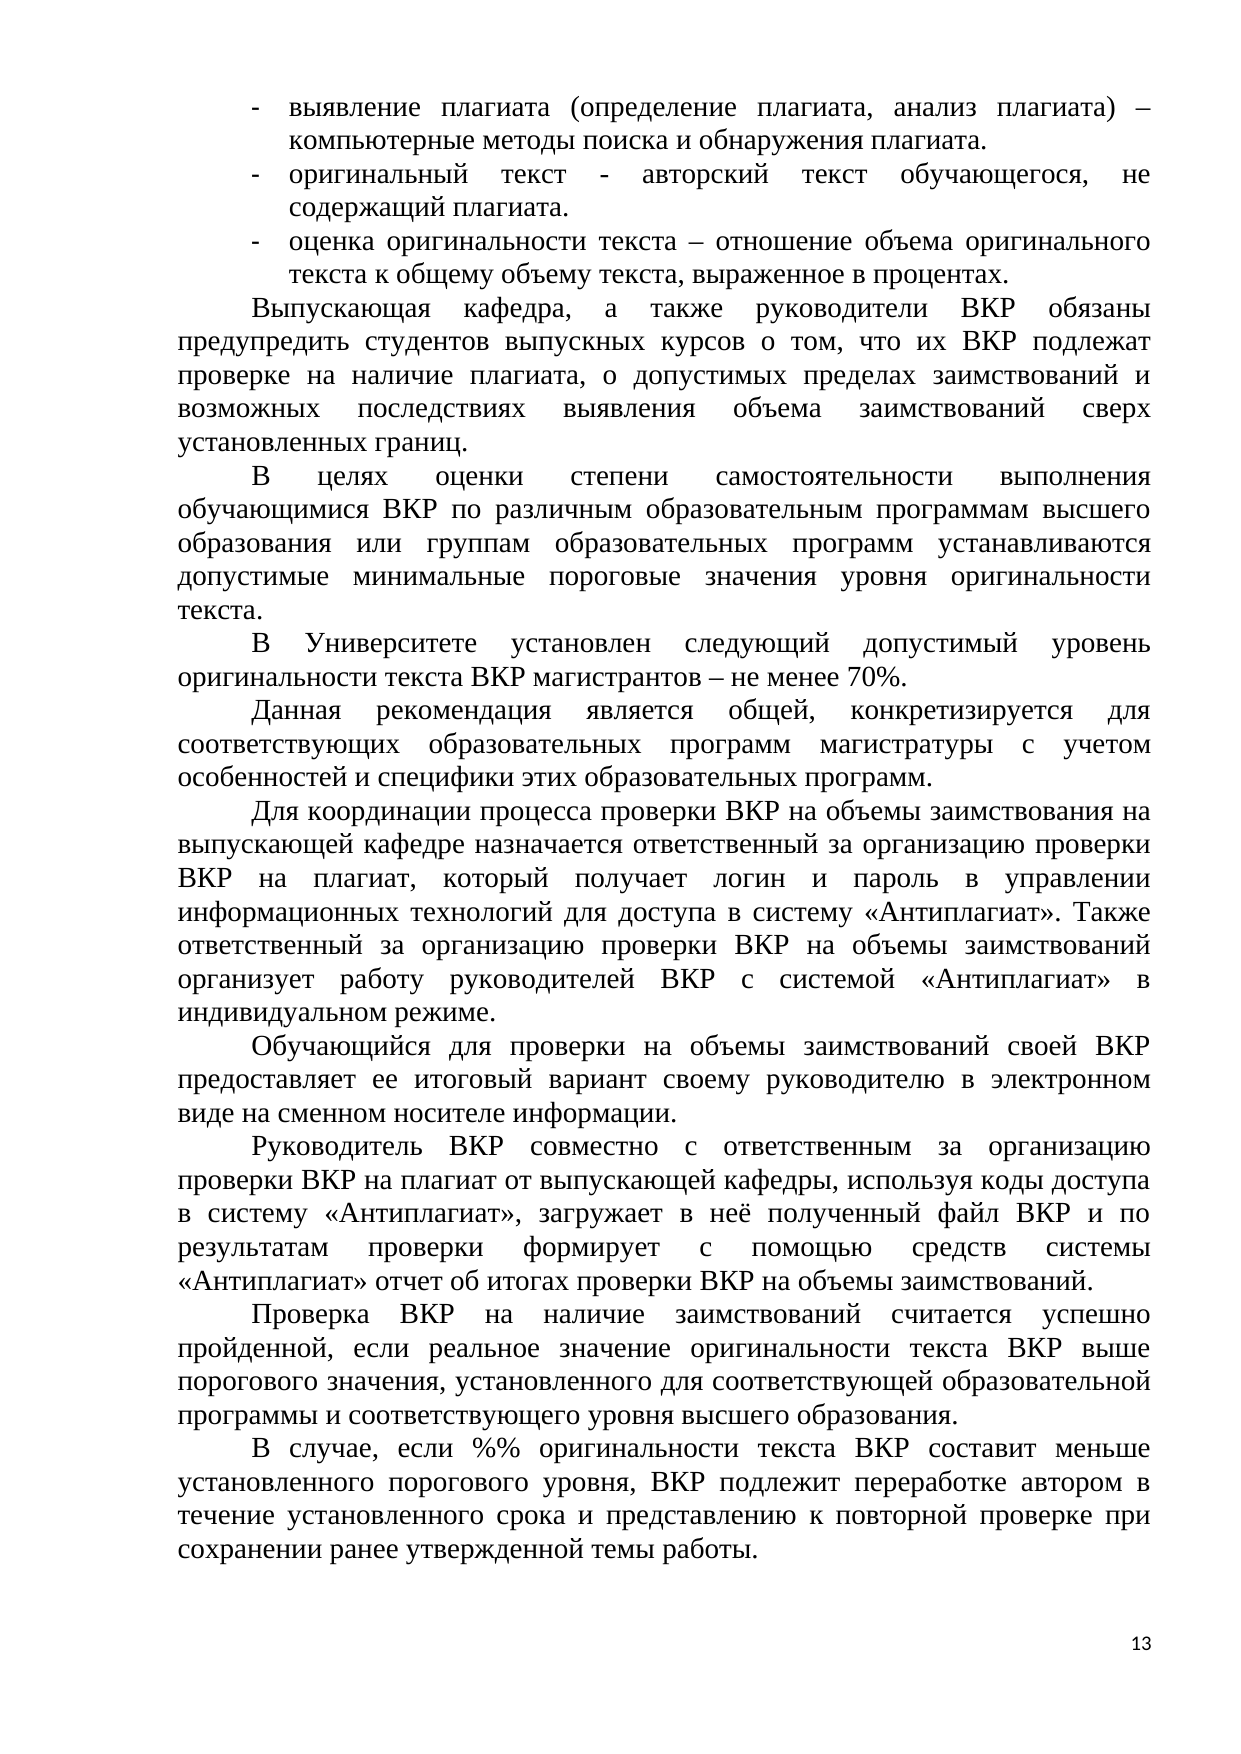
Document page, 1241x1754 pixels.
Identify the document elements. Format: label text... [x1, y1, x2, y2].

text В целях оценки степени самостоятельности выполнения обучающимися ВКР по различным образовательным программам высшего образования или группам образовательных программ устанавливаются допустимые минимальные пороговые значения уровня оригинальности текста. [177, 458, 1152, 625]
text В Университете установлен следующий допустимый уровень оригинальности текста ВКР магистрантов – не менее 70%. [177, 625, 1152, 692]
list оригинальный текст - авторский текст обучающегося, не содержащий плагиата. [251, 156, 1152, 223]
text Для координации процесса проверки ВКР на объемы заимствования на выпускающей кафедре назначается ответственный за организацию проверки ВКР на плагиат, который получает логин и пароль в управлении информационных технологий для доступа в систему «Антиплагиат». Также ответственный за организацию проверки ВКР на объемы заимствований организует работу руководителей ВКР с системой «Антиплагиат» в индивидуальном режиме. [177, 793, 1152, 1028]
list оценка оригинальности текста – отношение объема оригинального текста к общему объему текста, выраженное в процентах. [251, 223, 1152, 290]
text Проверка ВКР на наличие заимствований считается успешно пройденной, если реальное значение оригинальности текста ВКР выше порогового значения, установленного для соответствующей образовательной программы и соответствующего уровня высшего образования. [177, 1296, 1152, 1430]
text Данная рекомендация является общей, конкретизируется для соответствующих образовательных программ магистратуры с учетом особенностей и специфики этих образовательных программ. [177, 692, 1152, 793]
text Руководитель ВКР совместно с ответственным за организацию проверки ВКР на плагиат от выпускающей кафедры, используя коды доступа в систему «Антиплагиат», загружает в неё полученный файл ВКР и по результатам проверки формирует с помощью средств системы «Антиплагиат» отчет об итогах проверки ВКР на объемы заимствований. [177, 1128, 1152, 1296]
list выявление плагиата (определение плагиата, анализ плагиата) – компьютерные методы поиска и обнаружения плагиата. [251, 89, 1152, 156]
text В случае, если %% оригинальности текста ВКР составит меньше установленного порогового уровня, ВКР подлежит переработке автором в течение установленного срока и представлению к повторной проверке при сохранении ранее утвержденной темы работы. [177, 1430, 1152, 1564]
text Выпускающая кафедра, а также руководители ВКР обязаны предупредить студентов выпускных курсов о том, что их ВКР подлежат проверке на наличие плагиата, о допустимых пределах заимствований и возможных последствиях выявления объема заимствований сверх установленных границ. [177, 290, 1152, 458]
text Обучающийся для проверки на объемы заимствований своей ВКР предоставляет ее итоговый вариант своему руководителю в электронном виде на сменном носителе информации. [177, 1028, 1152, 1128]
